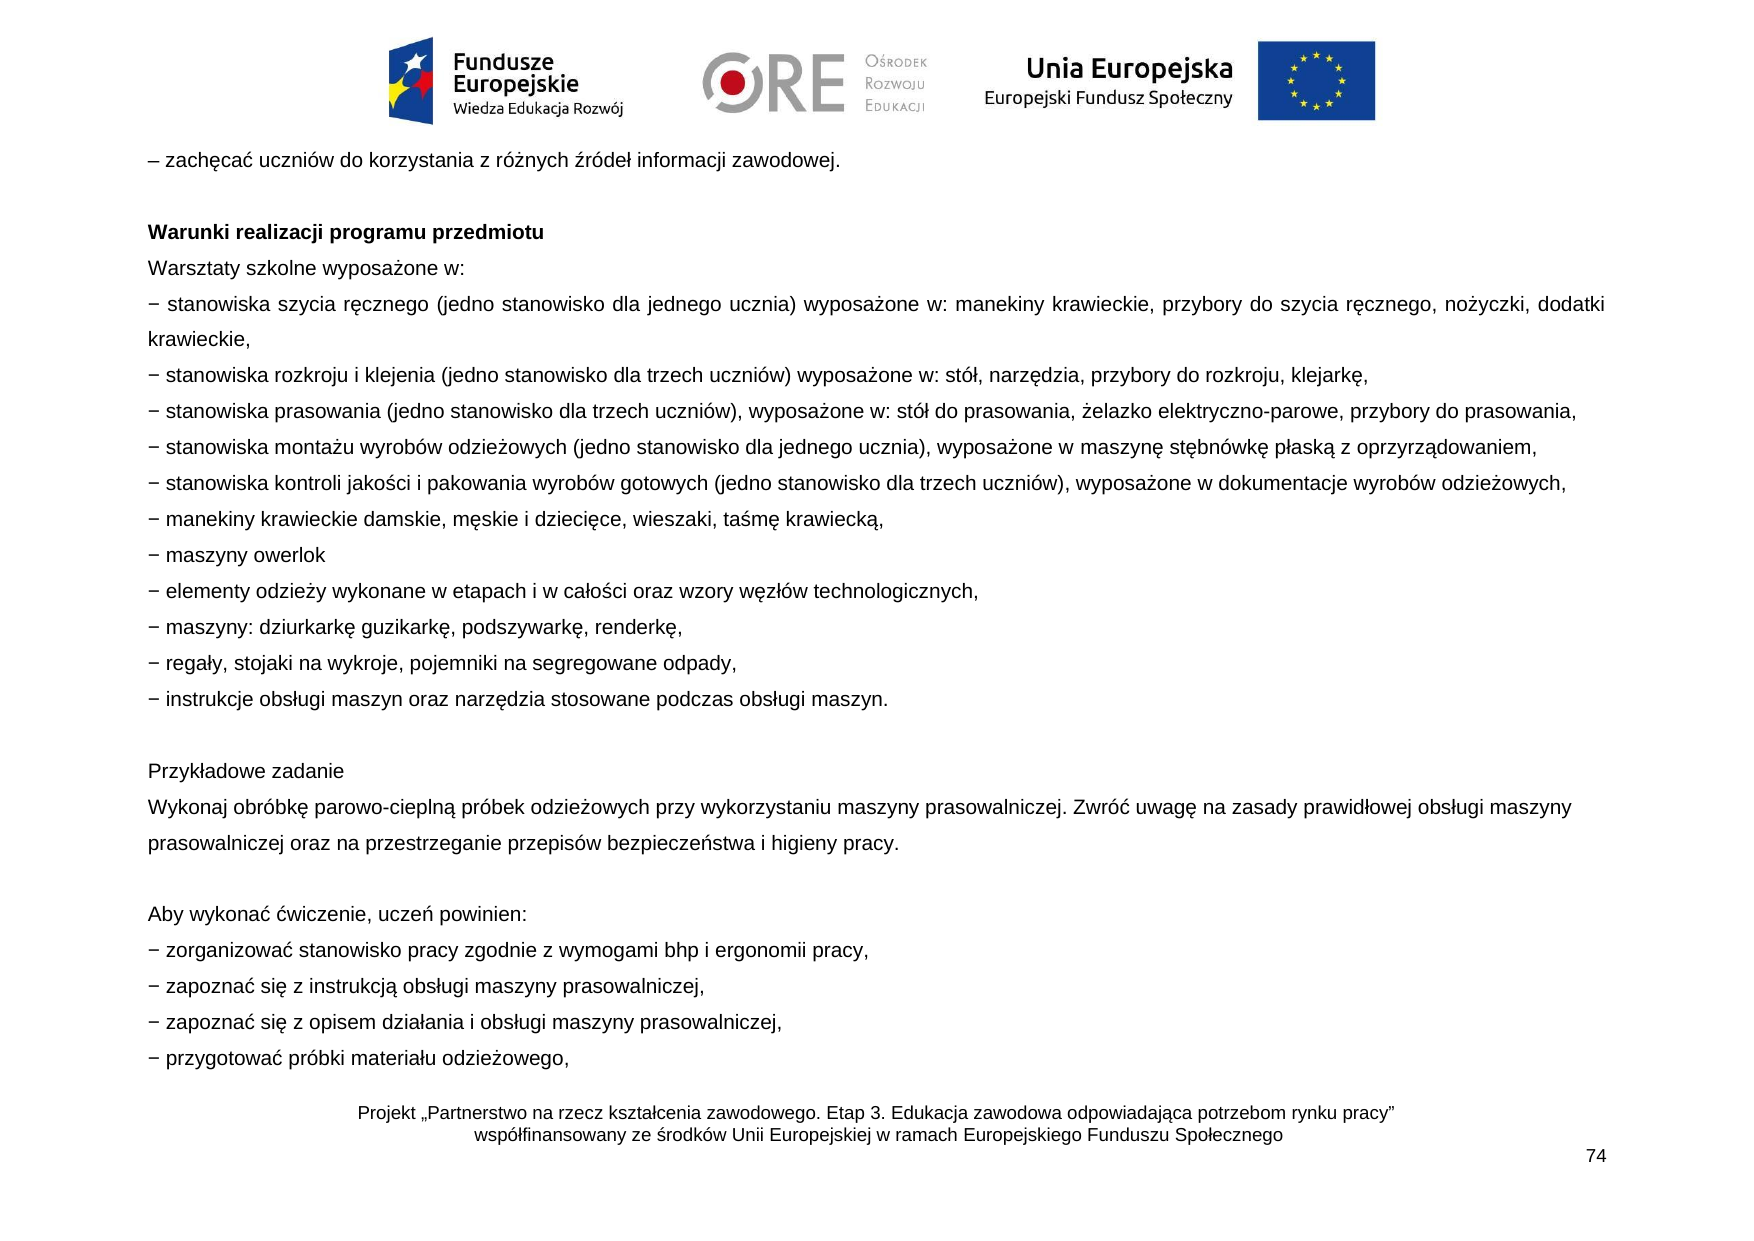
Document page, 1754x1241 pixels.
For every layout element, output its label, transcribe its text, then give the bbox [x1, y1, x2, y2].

text − instrukcje obsługi maszyn oraz narzędzia stosowane podczas obsługi maszyn. [148, 687, 1606, 711]
text − zapoznać się z instrukcją obsługi maszyny prasowalniczej, [148, 974, 1606, 998]
picture [367, 15, 1402, 146]
text − stanowiska prasowania (jedno stanowisko dla trzech uczniów), wyposażone w: stół do prasowania, żelazko elektryczno-parowe, przybory do prasowania, [148, 399, 1606, 423]
text − manekiny krawieckie damskie, męskie i dziecięce, wieszaki, taśmę krawiecką, [148, 507, 1606, 531]
text Wykonaj obróbkę parowo-cieplną próbek odzieżowych przy wykorzystaniu maszyny prasowalniczej. Zwróć uwagę na zasady prawidłowej obsługi maszyny [148, 794, 1606, 818]
text Przykładowe zadanie [148, 758, 1606, 782]
text Warunki realizacji programu przedmiotu [148, 219, 1606, 243]
text prasowalniczej oraz na przestrzeganie przepisów bezpieczeństwa i higieny pracy. [148, 830, 1606, 854]
text − zapoznać się z opisem działania i obsługi maszyny prasowalniczej, [148, 1010, 1606, 1034]
text – zachęcać uczniów do korzystania z różnych źródeł informacji zawodowej. [148, 148, 1606, 172]
text − stanowiska rozkroju i klejenia (jedno stanowisko dla trzech uczniów) wyposażone w: stół, narzędzia, przybory do rozkroju, klejarkę, [148, 363, 1606, 387]
text − maszyny: dziurkarkę guzikarkę, podszywarkę, renderkę, [148, 615, 1606, 639]
text − stanowiska montażu wyrobów odzieżowych (jedno stanowisko dla jednego ucznia), wyposażone w maszynę stębnówkę płaską z oprzyrządowaniem, [148, 435, 1606, 459]
text − przygotować próbki materiału odzieżowego, [148, 1046, 1606, 1070]
text Warsztaty szkolne wyposażone w: [148, 255, 1606, 279]
text − stanowiska kontroli jakości i pakowania wyrobów gotowych (jedno stanowisko dla trzech uczniów), wyposażone w dokumentacje wyrobów odzieżowych, [148, 471, 1606, 495]
text − stanowiska szycia ręcznego (jedno stanowisko dla jednego ucznia) wyposażone w: manekiny krawieckie, przybory do szycia ręcznego, nożyczki, dodatki krawieckie, [148, 291, 1606, 351]
text − maszyny owerlok [148, 543, 1606, 567]
text − regały, stojaki na wykroje, pojemniki na segregowane odpady, [148, 651, 1606, 675]
text − zorganizować stanowisko pracy zgodnie z wymogami bhp i ergonomii pracy, [148, 938, 1606, 962]
text − elementy odzieży wykonane w etapach i w całości oraz wzory węzłów technologicznych, [148, 579, 1606, 603]
text Aby wykonać ćwiczenie, uczeń powinien: [148, 902, 1606, 926]
